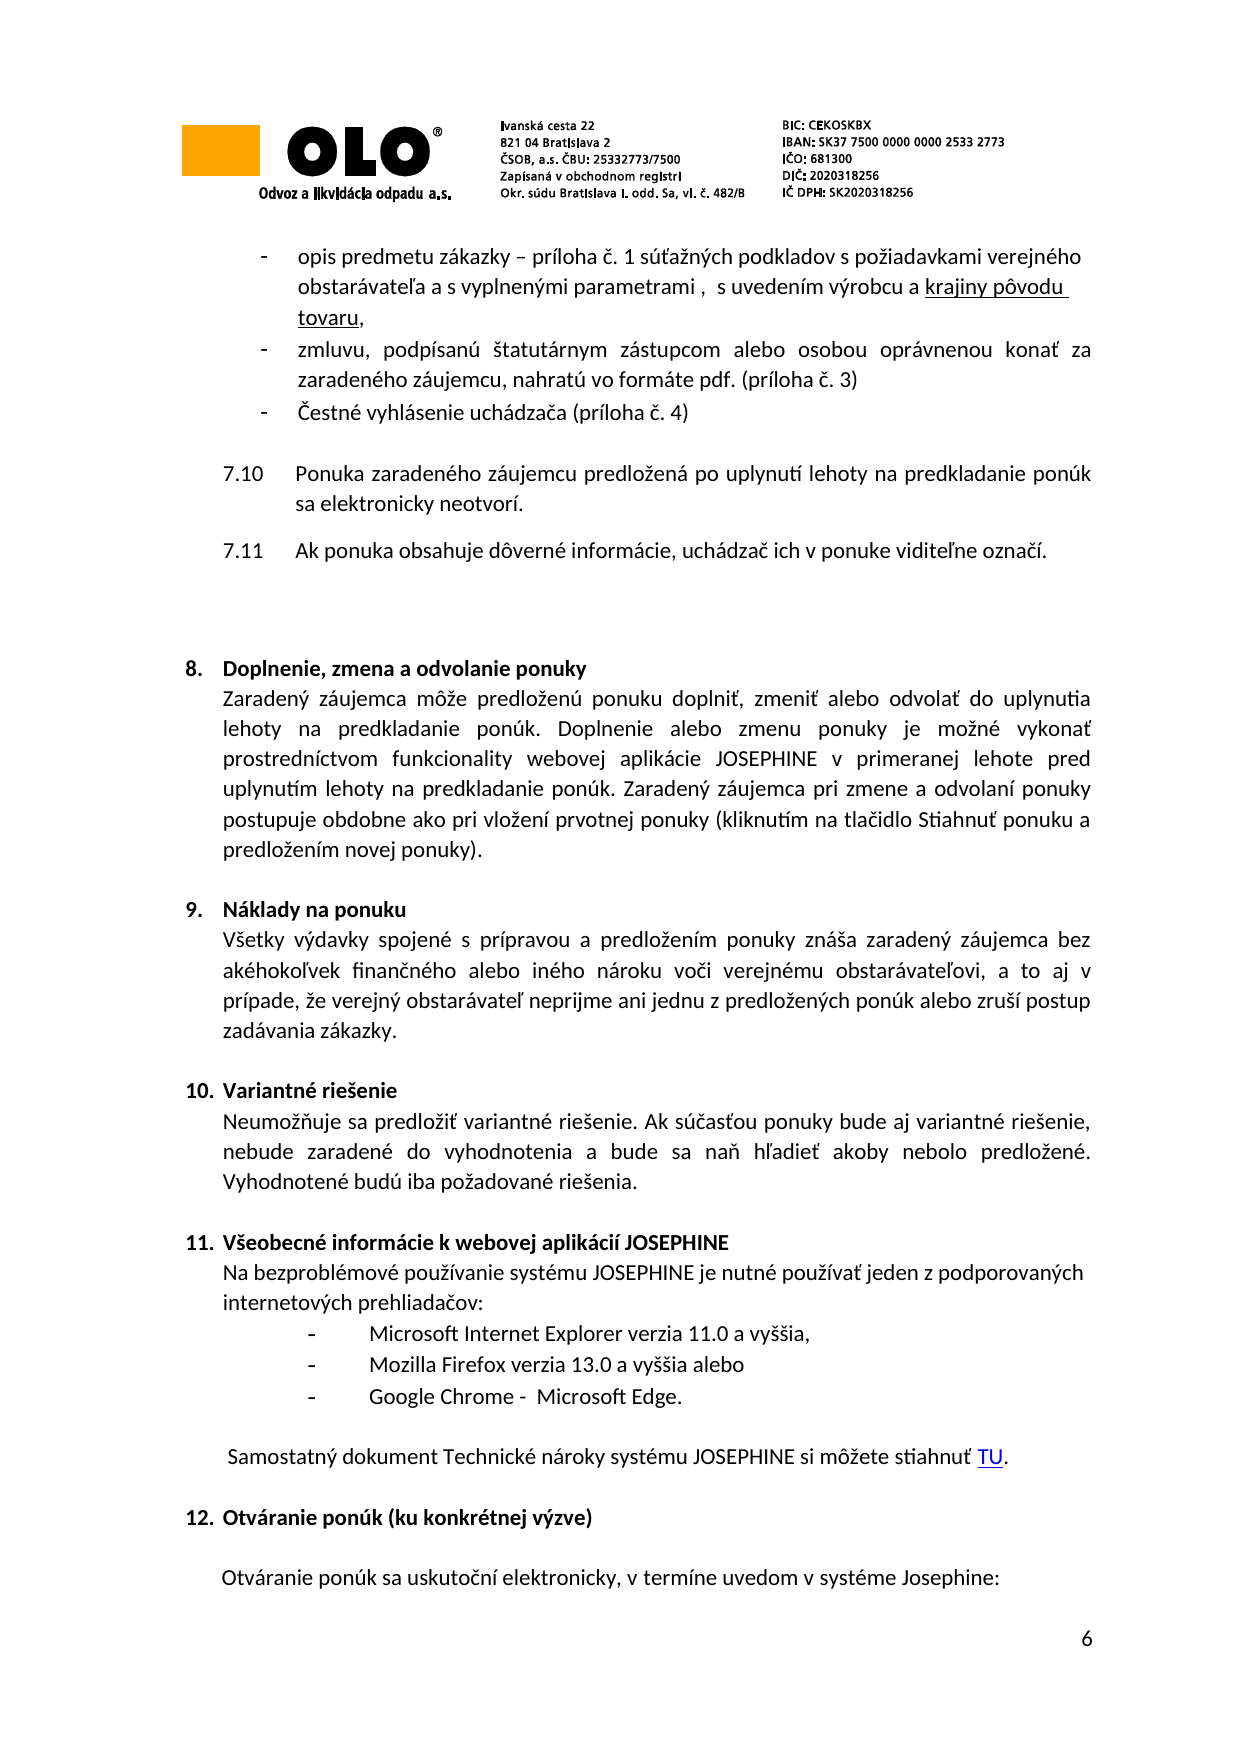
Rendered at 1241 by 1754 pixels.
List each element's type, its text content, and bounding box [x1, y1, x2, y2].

list Mozilla Firefox verzia 13.0 a vyššia alebo [307, 1349, 1093, 1379]
text Samostatný dokument Technické nároky systému JOSEPHINE si môžete stiahnuť TU. [227, 1442, 1093, 1471]
list opis predmetu zákazky – príloha č. 1 súťažných podkladov s požiadavkami verejného obstarávateľa a s vyplnenými parametrami , s uvedením výrobcu a krajiny pôvodu tovaru, [260, 240, 1093, 331]
text Neumožňuje sa predložiť variantné riešenie. Ak súčasťou ponuky bude aj variantné riešenie, nebude zaradené do vyhodnotenia a bude sa naň hľadieť akoby nebolo predložené. Vyhodnotené budú iba požadované riešenia. [223, 1107, 1093, 1195]
list Všeobecné informácie k webovej aplikácií JOSEPHINE [185, 1228, 1093, 1256]
list Ponuka zaradeného záujemcu predložená po uplynutí lehoty na predkladanie ponúk sa elektronicky neotvorí. [223, 459, 1093, 517]
text Otváranie ponúk sa uskutoční elektronicky, v termíne uvedom v systéme Josephine: [221, 1563, 1093, 1591]
list Microsoft Internet Explorer verzia 11.0 a vyššia, [307, 1318, 1093, 1347]
text Zaradený záujemca môže predloženú ponuku doplniť, zmeniť alebo odvolať do uplynutia lehoty na predkladanie ponúk. Doplnenie alebo zmenu ponuky je možné vykonať prostredníctvom funkcionality webovej aplikácie JOSEPHINE v primeranej lehote pred uplynutím lehoty na predkladanie ponúk. Zaradený záujemca pri zmene a odvolaní ponuky postupuje obdobne ako pri vložení prvotnej ponuky (kliknutím na tlačidlo Stiahnuť ponuku a predložením novej ponuky). [223, 684, 1093, 863]
list zmluvu, podpísanú štatutárnym zástupcom alebo osobou oprávnenou konať za zaradeného záujemcu, nahratú vo formáte pdf. (príloha č. 3) [260, 333, 1093, 394]
list Ak ponuka obsahuje dôverné informácie, uchádzač ich v ponuke viditeľne označí. [223, 536, 1093, 564]
list Čestné vyhlásenie uchádzača (príloha č. 4) [260, 396, 1093, 426]
list Google Chrome - Microsoft Edge. [307, 1381, 1093, 1410]
list Doplnenie, zmena a odvolanie ponuky [185, 654, 1093, 682]
text Všetky výdavky spojené s prípravou a predložením ponuky znáša zaradený záujemca bez akéhokoľvek finančného alebo iného nároku voči verejnému obstarávateľovi, a to aj v prípade, že verejný obstarávateľ neprijme ani jednu z predložených ponúk alebo zruší postup zadávania zákazky. [223, 926, 1093, 1044]
list Variantné riešenie [185, 1077, 1093, 1104]
list Náklady na ponuku [185, 895, 1093, 923]
list Otváranie ponúk (ku konkrétnej výzve) [185, 1503, 1093, 1531]
text Na bezproblémové používanie systému JOSEPHINE je nutné používať jeden z podporovaných internetových prehliadačov: [223, 1258, 1093, 1316]
